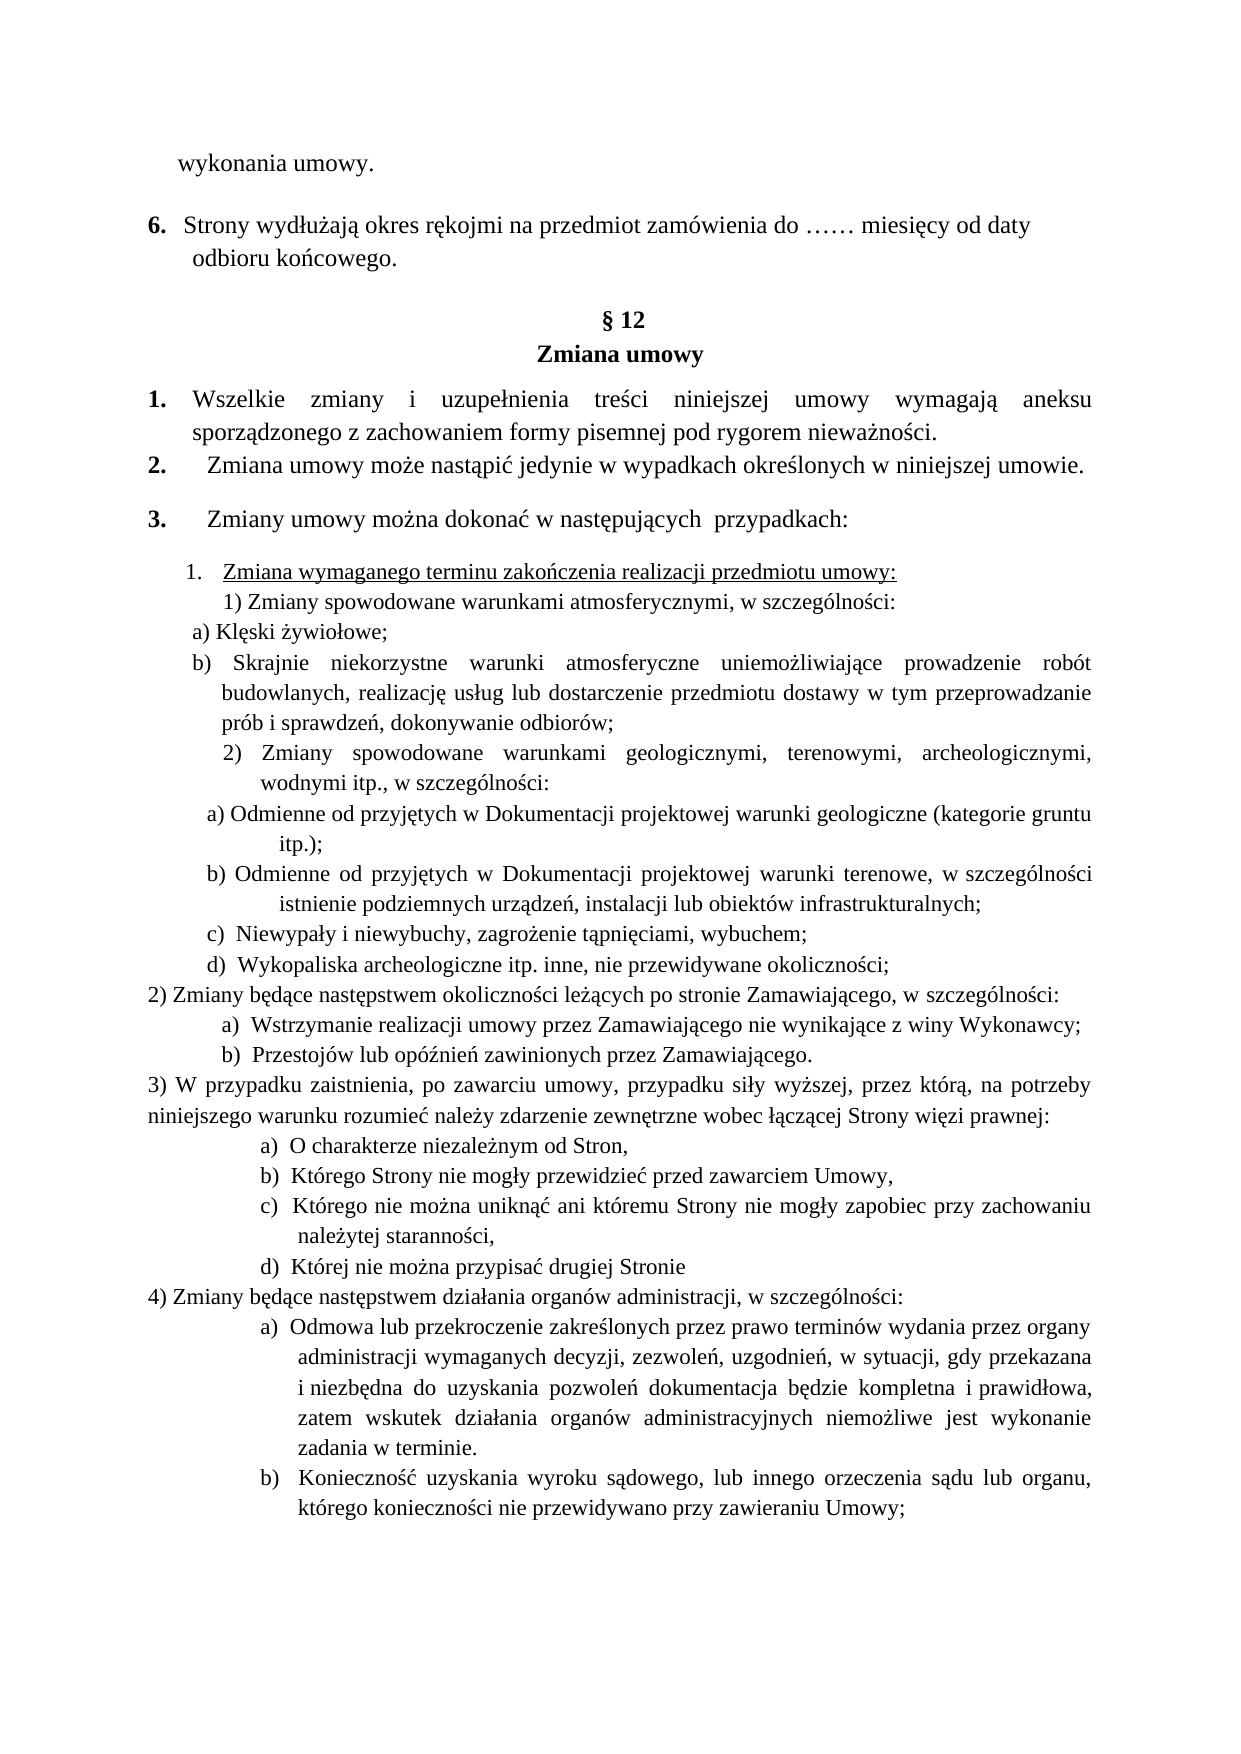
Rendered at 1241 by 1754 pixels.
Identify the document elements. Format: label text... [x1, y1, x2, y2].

text b) Którego Strony nie mogły przewidzieć przed zawarciem Umowy, [260, 1162, 1093, 1188]
text d) Wykopaliska archeologiczne itp. inne, nie przewidywane okoliczności; [207, 951, 1093, 977]
text a) Klęski żywiołowe; [192, 618, 1093, 645]
text § 12 [148, 306, 1093, 334]
text b) Odmienne od przyjętych w Dokumentacji projektowej warunki terenowe, w szczególności istnienie podziemnych urządzeń, instalacji lub obiektów infrastrukturalnych; [207, 860, 1093, 917]
list Zmiana umowy może nastąpić jedynie w wypadkach określonych w niniejszej umowie. [148, 450, 1093, 479]
text d) Której nie można przypisać drugiej Stronie [260, 1253, 1093, 1279]
list Zmiany umowy można dokonać w następujących przypadkach: [148, 504, 1093, 533]
text a) Odmienne od przyjętych w Dokumentacji projektowej warunki geologiczne (kategorie gruntu itp.); [207, 799, 1093, 856]
text a) Wstrzymanie realizacji umowy przez Zamawiającego nie wynikające z winy Wykonawcy; [221, 1011, 1093, 1037]
text b) Przestojów lub opóźnień zawinionych przez Zamawiającego. [221, 1041, 1093, 1068]
text a) Odmowa lub przekroczenie zakreślonych przez prawo terminów wydania przez organy administracji wymaganych decyzji, zezwoleń, uzgodnień, w sytuacji, gdy przekazana i niezbędna do uzyskania pozwoleń dokumentacja będzie kompletna i prawidłowa, zatem wskutek działania organów administracyjnych niemożliwe jest wykonanie zadania w terminie. [260, 1313, 1093, 1460]
list Wszelkie zmiany i uzupełnienia treści niniejszej umowy wymagają aneksu sporządzonego z zachowaniem formy pisemnej pod rygorem nieważności. [148, 384, 1093, 446]
text 2) Zmiany spowodowane warunkami geologicznymi, terenowymi, archeologicznymi, wodnymi itp., w szczególności: [223, 739, 1093, 796]
text 4) Zmiany będące następstwem działania organów administracji, w szczególności: [148, 1283, 1093, 1309]
list Strony wydłużają okres rękojmi na przedmiot zamówienia do …… miesięcy od daty odbioru końcowego. [148, 210, 1093, 272]
text Zmiana umowy [148, 339, 1093, 367]
text 2) Zmiany będące następstwem okoliczności leżących po stronie Zamawiającego, w szczególności: [148, 981, 1093, 1007]
text 3) W przypadku zaistnienia, po zawarciu umowy, przypadku siły wyższej, przez którą, na potrzeby niniejszego warunku rozumieć należy zdarzenie zewnętrzne wobec łączącej Strony więzi prawnej: [148, 1071, 1093, 1128]
text 1) Zmiany spowodowane warunkami atmosferycznymi, w szczególności: [223, 588, 1093, 614]
text a) O charakterze niezależnym od Stron, [260, 1132, 1093, 1158]
text b) Skrajnie niekorzystne warunki atmosferyczne uniemożliwiające prowadzenie robót budowlanych, realizację usług lub dostarczenie przedmiotu dostawy w tym przeprowadzanie prób i sprawdzeń, dokonywanie odbiorów; [192, 648, 1093, 735]
text b) Konieczność uzyskania wyroku sądowego, lub innego orzeczenia sądu lub organu, którego konieczności nie przewidywano przy zawieraniu Umowy; [260, 1464, 1093, 1521]
text c) Którego nie można uniknąć ani któremu Strony nie mogły zapobiec przy zachowaniu należytej staranności, [260, 1192, 1093, 1249]
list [148, 148, 1093, 176]
list Zmiana wymaganego terminu zakończenia realizacji przedmiotu umowy: [185, 558, 1093, 584]
text c) Niewypały i niewybuchy, zagrożenie tąpnięciami, wybuchem; [207, 920, 1093, 947]
